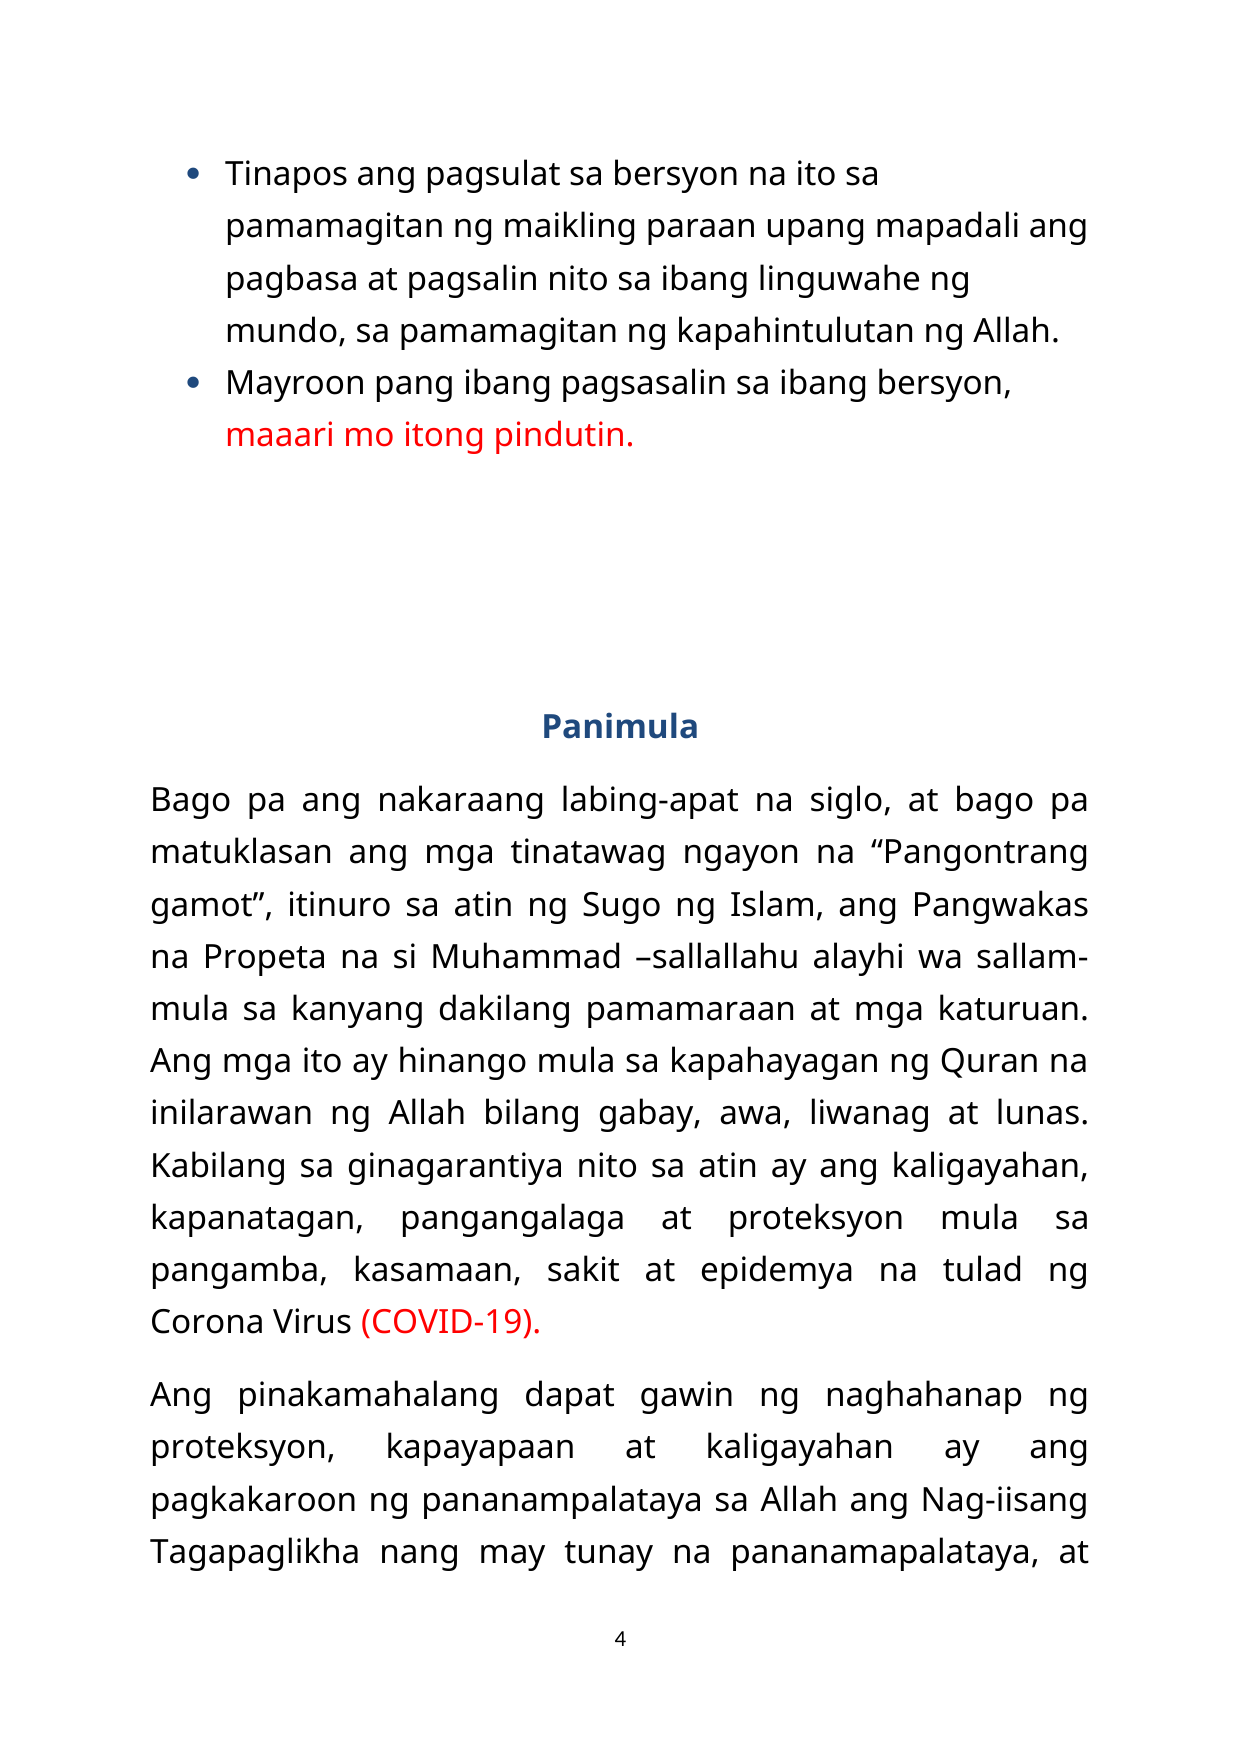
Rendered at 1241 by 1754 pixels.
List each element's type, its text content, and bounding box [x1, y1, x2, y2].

text Bago pa ang nakaraang labing-apat na siglo, at bago pa matuklasan ang mga tinatawag ngayon na “Pangontrang gamot”, itinuro sa atin ng Sugo ng Islam, ang Pangwakas na Propeta na si Muhammad –sallallahu alayhi wa sallam- mula sa kanyang dakilang pamamaraan at mga katuruan. Ang mga ito ay hinango mula sa kapahayagan ng Quran na inilarawan ng Allah bilang gabay, awa, liwanag at lunas. Kabilang sa ginagarantiya nito sa atin ay ang kaligayahan, kapanatagan, pangangalaga at proteksyon mula sa pangamba, kasamaan, sakit at epidemya na tulad ng Corona Virus (COVID-19). [150, 776, 1090, 1343]
list Mayroon pang ibang pagsasalin sa ibang bersyon, maaari mo itong pindutin. [187, 359, 1090, 456]
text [150, 1371, 1090, 1573]
list Tinapos ang pagsulat sa bersyon na ito sa pamamagitan ng maikling paraan upang mapadali ang pagbasa at pagsalin nito sa ibang linguwahe ng mundo, sa pamamagitan ng kapahintulutan ng Allah. [187, 150, 1090, 352]
text Panimula [150, 703, 1090, 748]
